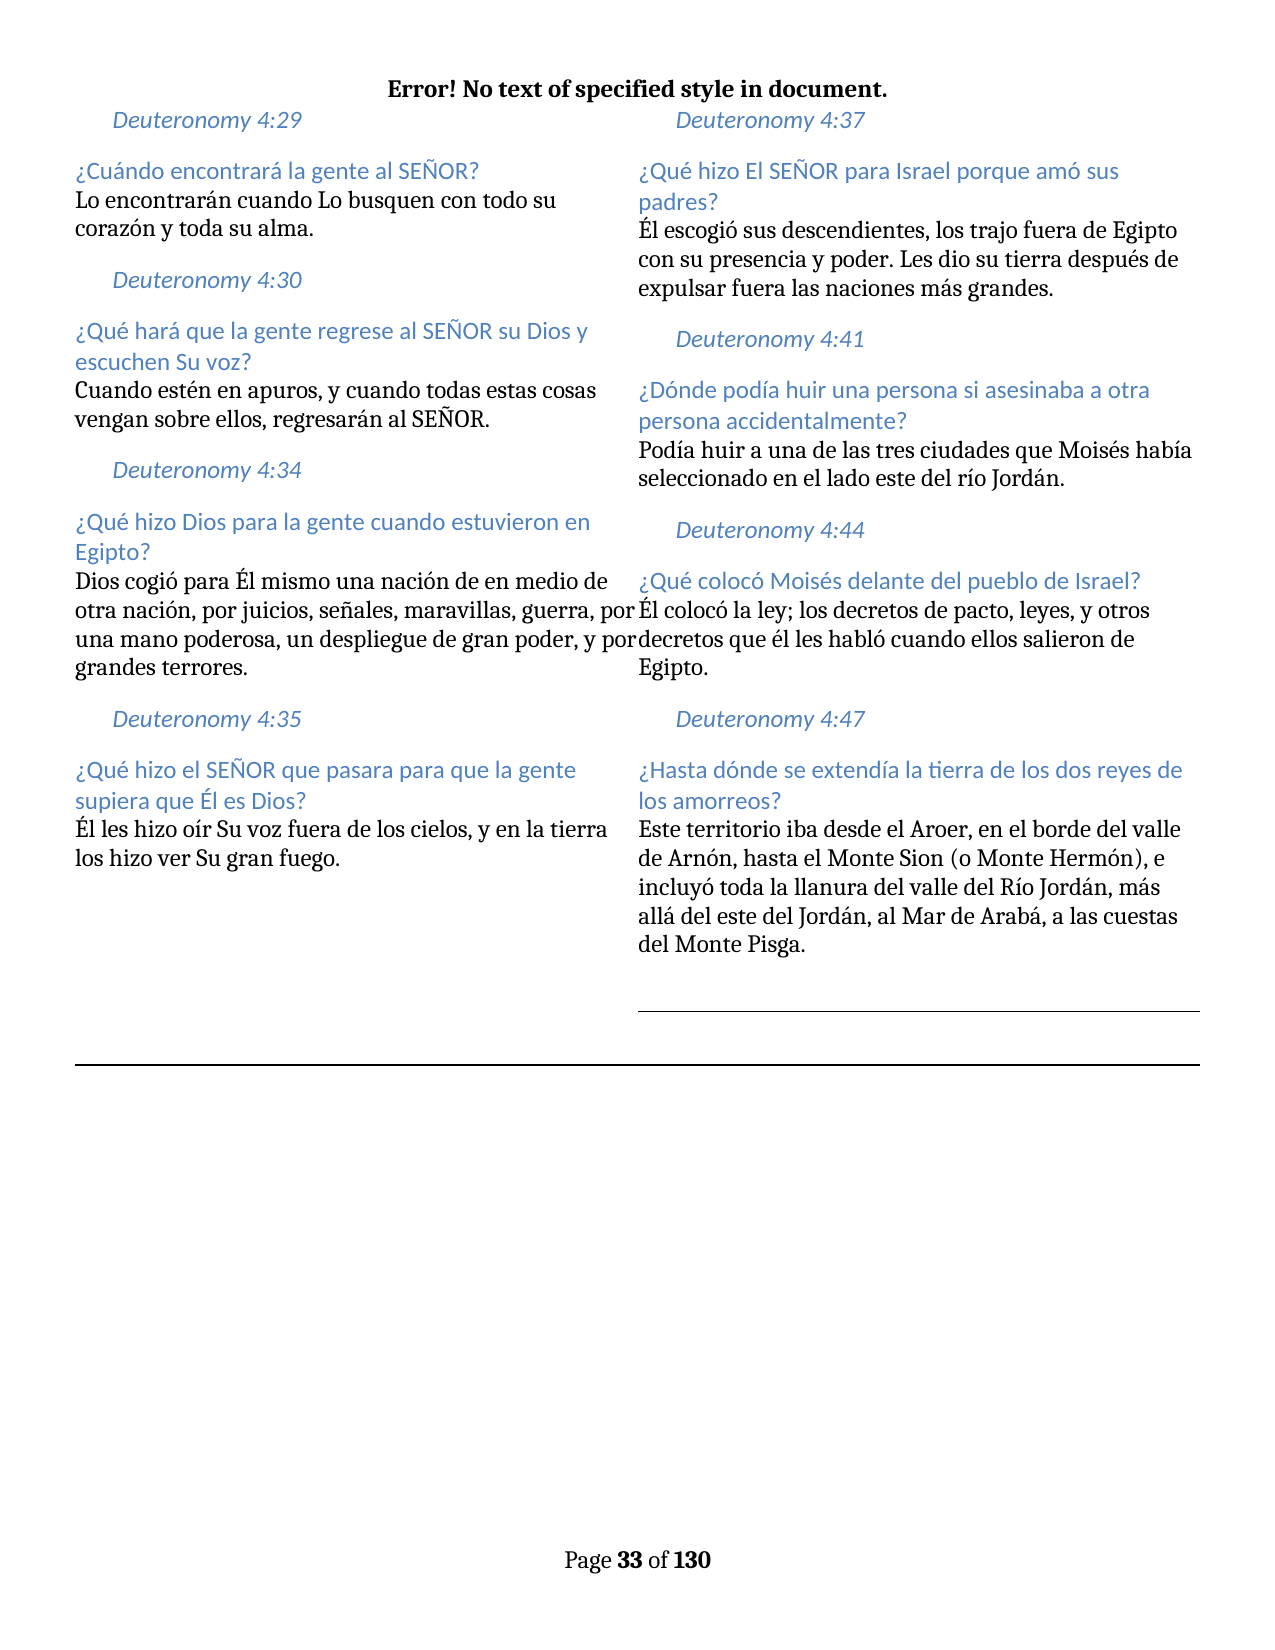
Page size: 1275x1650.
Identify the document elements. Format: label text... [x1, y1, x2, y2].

subtitle ¿Qué hizo el SEÑOR que pasara para que la gente supiera que Él es Dios? [75, 754, 637, 815]
subtitle Deuteronomy 4:37 [638, 104, 1200, 134]
text Este territorio iba desde el Aroer, en el borde del valle de Arnón, hasta el Monte Sion (o Monte Hermón), e incluyó toda la llanura del valle del Río Jordán, más allá del este del Jordán, al Mar de Arabá, a las cuestas del Monte Pisga. [638, 815, 1200, 959]
subtitle Deuteronomy 4:29 [75, 104, 637, 134]
subtitle Deuteronomy 4:30 [75, 264, 637, 294]
text Él colocó la ley; los decretos de pacto, leyes, y otros decretos que él les habló cuando ellos salieron de Egipto. [638, 596, 1200, 682]
subtitle ¿Hasta dónde se extendía la tierra de los dos reyes de los amorreos? [638, 754, 1200, 815]
text Él escogió sus descendientes, los trajo fuera de Egipto con su presencia y poder. Les dio su tierra después de expulsar fuera las naciones más grandes. [638, 216, 1200, 302]
text Podía huir a una de las tres ciudades que Moisés había seleccionado en el lado este del río Jordán. [638, 436, 1200, 493]
subtitle ¿Qué colocó Moisés delante del pueblo de Israel? [638, 565, 1200, 596]
text Cuando estén en apuros, y cuando todas estas cosas vengan sobre ellos, regresarán al SEÑOR. [75, 376, 637, 434]
subtitle ¿Qué hará que la gente regrese al SEÑOR su Dios y escuchen Su voz? [75, 315, 637, 376]
subtitle Deuteronomy 4:41 [638, 323, 1200, 354]
subtitle ¿Qué hizo El SEÑOR para Israel porque amó sus padres? [638, 155, 1200, 216]
subtitle ¿Cuándo encontrará la gente al SEÑOR? [75, 155, 637, 186]
subtitle Deuteronomy 4:47 [638, 703, 1200, 733]
subtitle Deuteronomy 4:35 [75, 703, 637, 733]
subtitle ¿Qué hizo Dios para la gente cuando estuvieron en Egipto? [75, 506, 637, 567]
text Él les hizo oír Su voz fuera de los cielos, y en la tierra los hizo ver Su gran fuego. [75, 815, 637, 873]
subtitle ¿Dónde podía huir una persona si asesinaba a otra persona accidentalmente? [638, 374, 1200, 436]
subtitle Deuteronomy 4:44 [638, 514, 1200, 544]
text Dios cogió para Él mismo una nación de en medio de otra nación, por juicios, señales, maravillas, guerra, por una mano poderosa, un despliegue de gran poder, y por grandes terrores. [75, 567, 637, 682]
subtitle Deuteronomy 4:34 [75, 455, 637, 485]
text Lo encontrarán cuando Lo busquen con todo su corazón y toda su alma. [75, 186, 637, 243]
